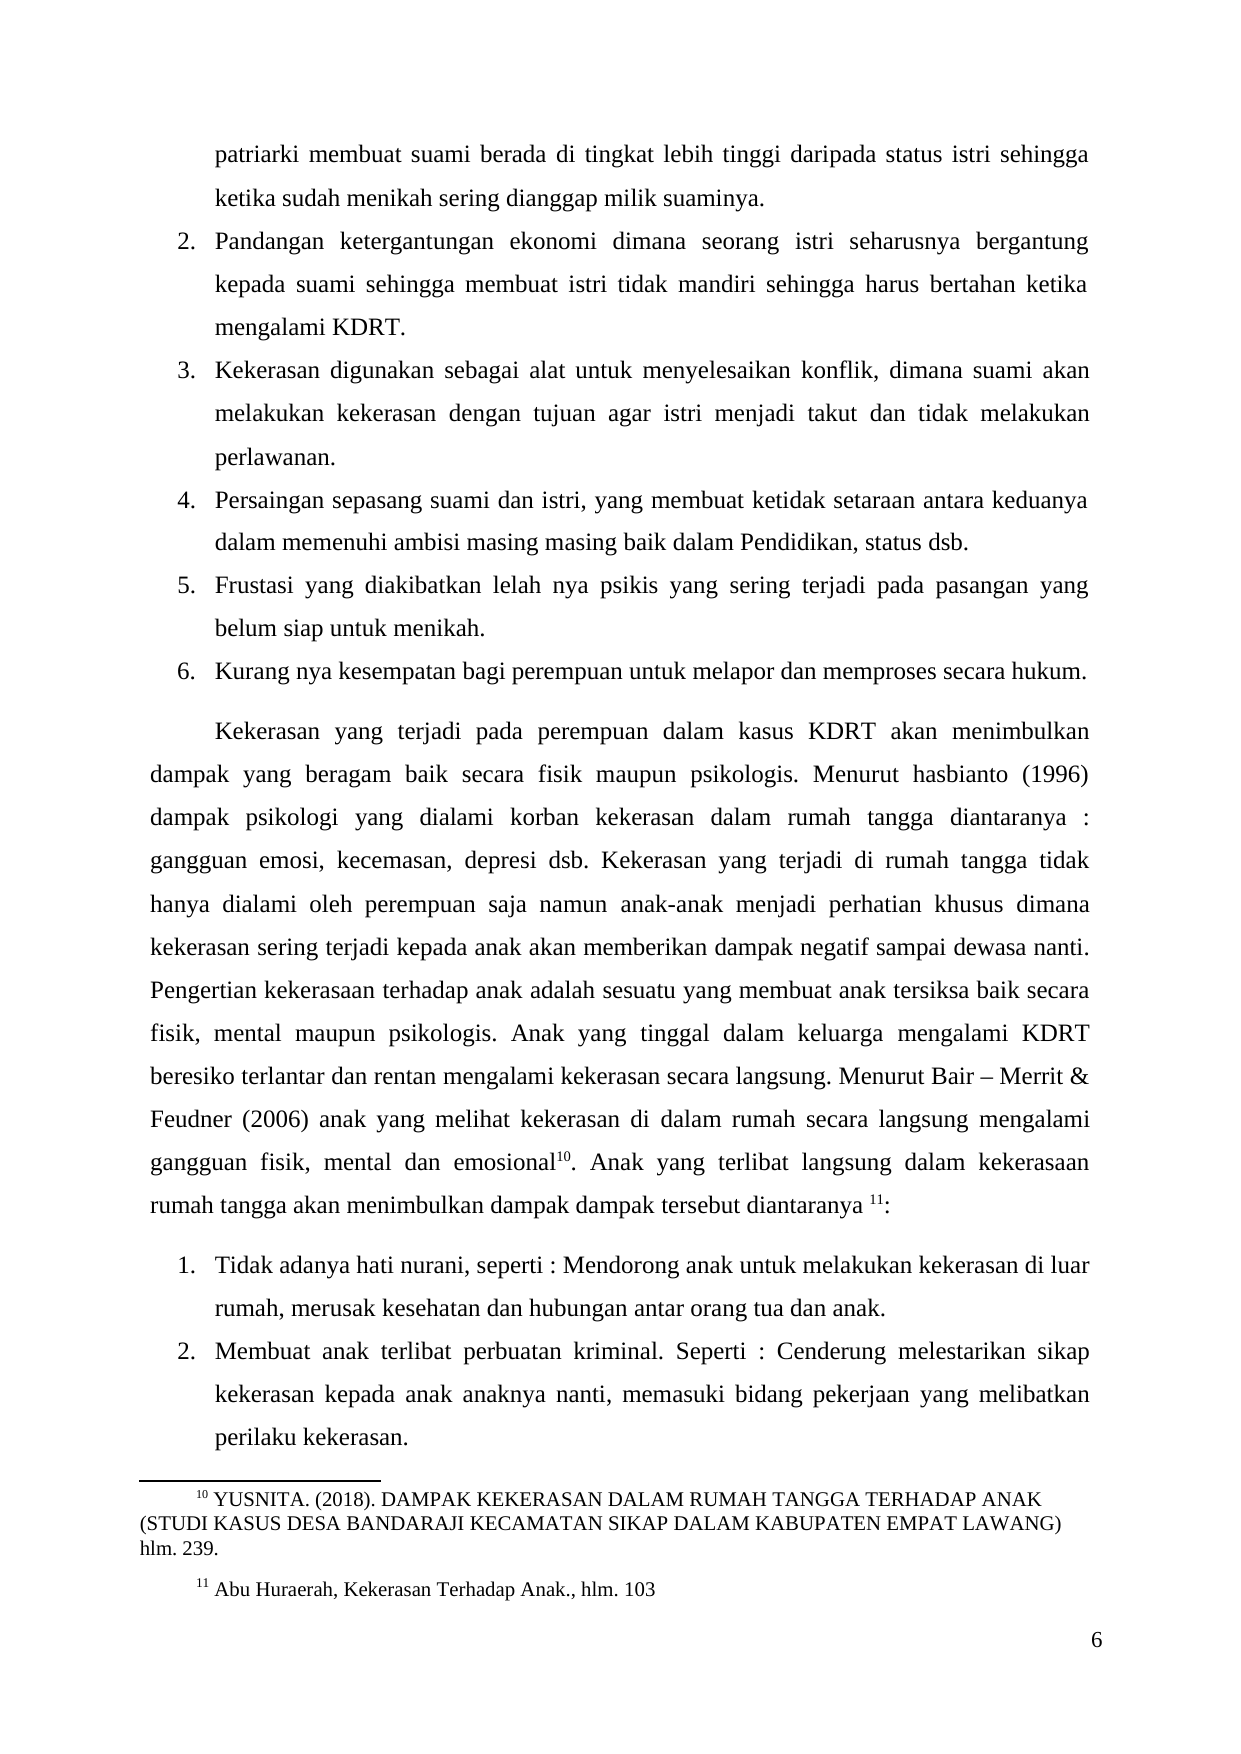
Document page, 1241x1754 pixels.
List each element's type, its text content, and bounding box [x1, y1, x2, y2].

list Kurang nya kesempatan bagi perempuan untuk melapor dan memproses secara hukum. [177, 657, 1102, 685]
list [177, 139, 1090, 211]
list Persaingan sepasang suami dan istri, yang membuat ketidak setaraan antara keduanya dalam memenuhi ambisi masing masing baik dalam Pendidikan, status dsb. [177, 485, 1088, 556]
text Kekerasan yang terjadi pada perempuan dalam kasus KDRT akan menimbulkan dampak yang beragam baik secara fisik maupun psikologis. Menurut hasbianto (1996) dampak psikologi yang dialami korban kekerasan dalam rumah tangga diantaranya : gangguan emosi, kecemasan, depresi dsb. Kekerasan yang terjadi di rumah tangga tidak hanya dialami oleh perempuan saja namun anak-anak menjadi perhatian khusus dimana kekerasan sering terjadi kepada anak akan memberikan dampak negatif sampai dewasa nanti. Pengertian kekerasaan terhadap anak adalah sesuatu yang membuat anak tersiksa baik secara fisik, mental maupun psikologis. Anak yang tinggal dalam keluarga mengalami KDRT beresiko terlantar dan rentan mengalami kekerasan secara langsung. Menurut Bair – Merrit & Feudner (2006) anak yang melihat kekerasan di dalam rumah secara langsung mengalami gangguan fisik, mental dan emosional. Anak yang terlibat langsung dalam kekerasaan rumah tangga akan menimbulkan dampak dampak tersebut diantaranya : [150, 716, 1090, 1219]
list Pandangan ketergantungan ekonomi dimana seorang istri seharusnya bergantung kepada suami sehingga membuat istri tidak mandiri sehingga harus bertahan ketika mengalami KDRT. [177, 226, 1089, 341]
list Membuat anak terlibat perbuatan kriminal. Seperti : Cenderung melestarikan sikap kekerasan kepada anak anaknya nanti, memasuki bidang pekerjaan yang melibatkan perilaku kekerasan. [177, 1336, 1090, 1451]
list Kekerasan digunakan sebagai alat untuk menyelesaikan konflik, dimana suami akan melakukan kekerasan dengan tujuan agar istri menjadi takut dan tidak melakukan perlawanan. [177, 355, 1090, 470]
list Frustasi yang diakibatkan lelah nya psikis yang sering terjadi pada pasangan yang belum siap untuk menikah. [177, 570, 1089, 642]
list Tidak adanya hati nurani, seperti : Mendorong anak untuk melakukan kekerasan di luar rumah, merusak kesehatan dan hubungan antar orang tua dan anak. [177, 1251, 1090, 1322]
